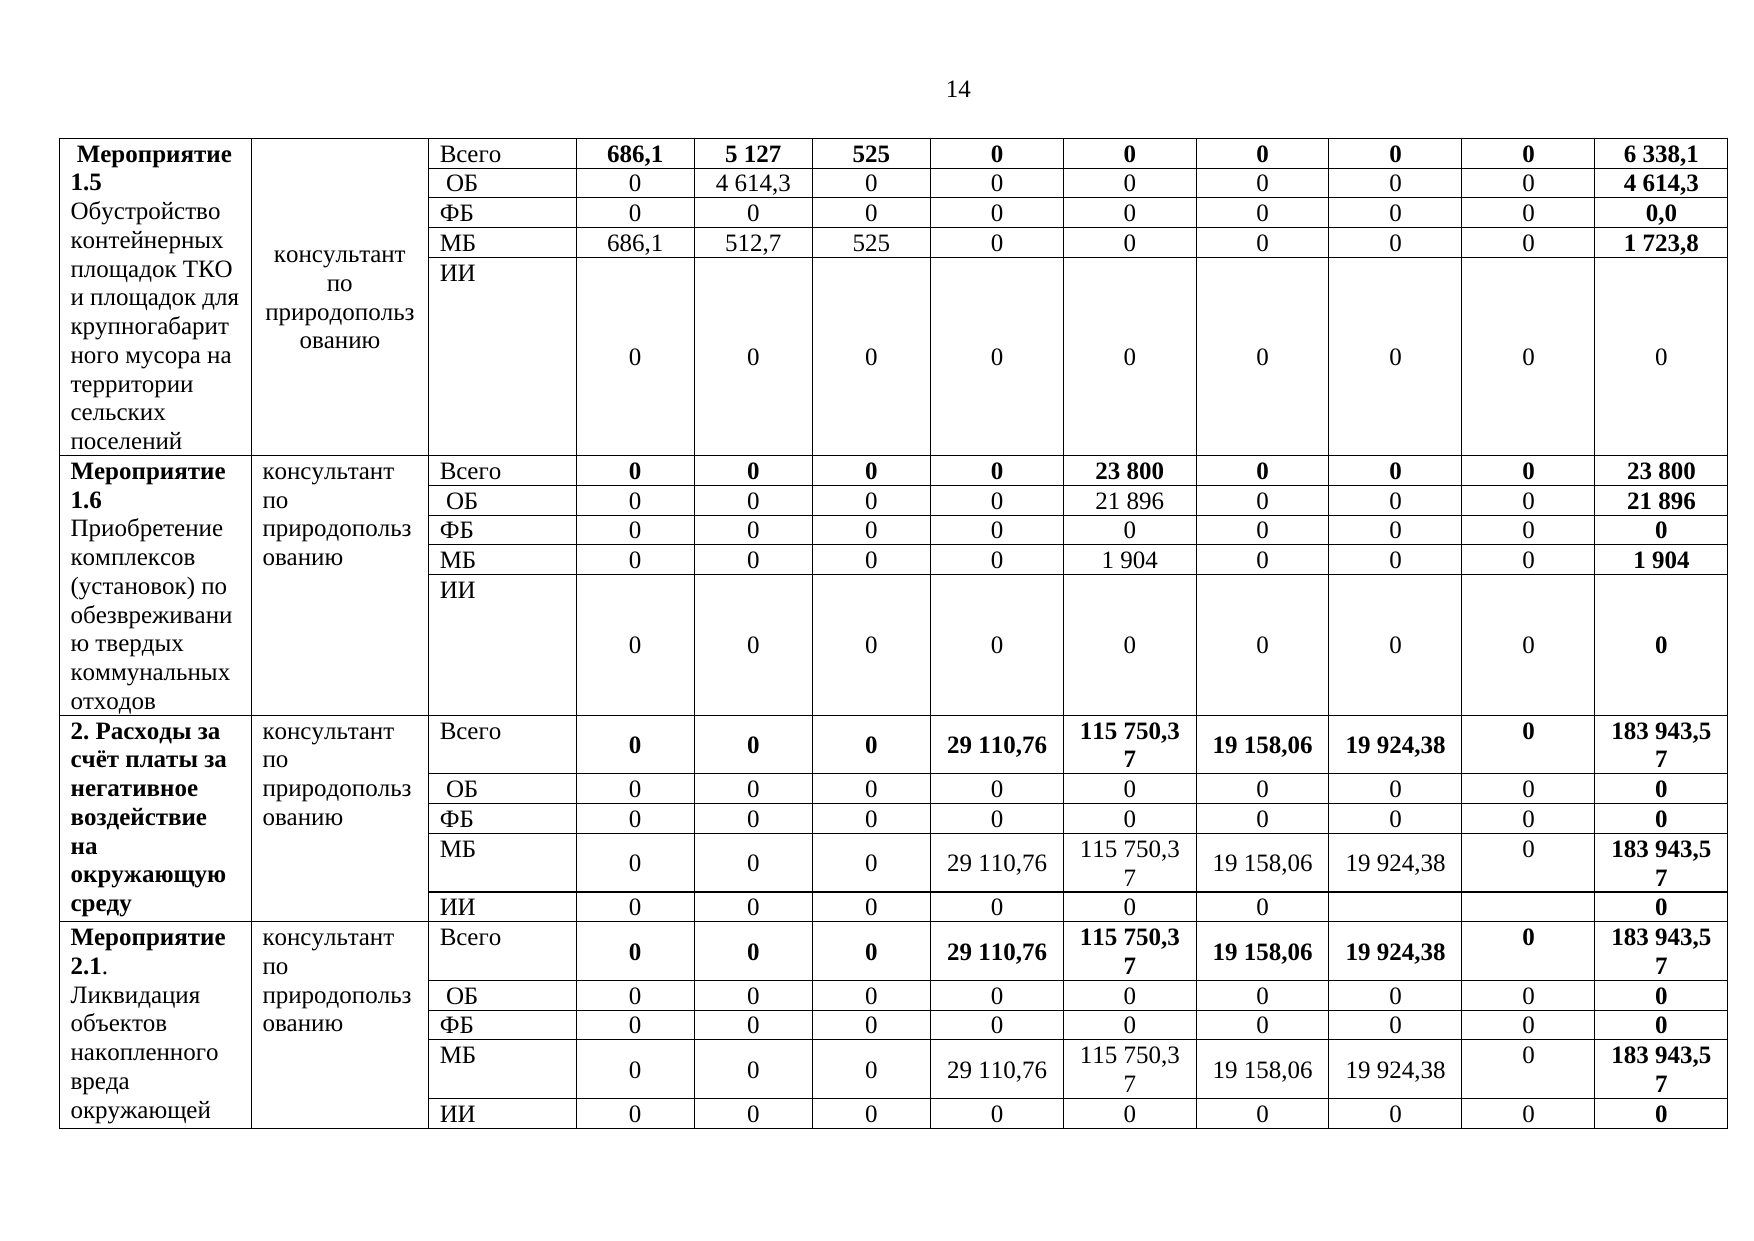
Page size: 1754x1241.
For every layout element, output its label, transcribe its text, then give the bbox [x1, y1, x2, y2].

table_cell 0 [1595, 774, 1727, 803]
table_cell ФБ [429, 516, 576, 544]
table_cell 0 [1329, 981, 1461, 1009]
table_cell 0 [1197, 228, 1328, 257]
table_cell 0 [1197, 1099, 1328, 1128]
table_cell консультант по природопользованию [252, 716, 428, 921]
table_cell 0 [1329, 1011, 1461, 1039]
table_cell 0 [695, 516, 812, 544]
table_cell 0 [813, 834, 930, 891]
table_cell 0 [931, 774, 1063, 803]
table_cell 0 [931, 456, 1063, 485]
table_cell 0 [813, 456, 930, 485]
table_cell 0 [813, 1011, 930, 1039]
table_cell 0 [1197, 258, 1328, 455]
table_cell 0 [1064, 516, 1196, 544]
table_cell 0 [1462, 575, 1594, 715]
table_cell 0 [695, 1099, 812, 1128]
table_cell 525 [813, 139, 930, 167]
table_cell 0 [1197, 804, 1328, 833]
table_cell 0 [1462, 834, 1594, 891]
table_cell 0 [1064, 981, 1196, 1009]
table_cell 19 158,06 [1197, 922, 1328, 980]
table_cell 0 [1462, 228, 1594, 257]
table_cell 19 158,06 [1197, 1040, 1328, 1098]
table_cell 0 [1197, 456, 1328, 485]
table_cell 0 [1595, 981, 1727, 1009]
table_cell 0 [695, 981, 812, 1009]
table_cell 0 [1462, 456, 1594, 485]
table_cell 0 [695, 893, 812, 921]
table_cell 4 614,3 [1595, 169, 1727, 197]
table_cell 19 924,38 [1329, 922, 1461, 980]
table_cell 0 [1329, 545, 1461, 574]
table_cell 0 [1329, 139, 1461, 167]
table_cell 0 [1064, 774, 1196, 803]
table_cell 0 [931, 545, 1063, 574]
table_cell 0 [577, 1011, 694, 1039]
table_cell 686,1 [577, 228, 694, 257]
table_cell 0 [1197, 139, 1328, 167]
table_cell 0 [1329, 1099, 1461, 1128]
table_cell 0 [1329, 456, 1461, 485]
table_cell 21 896 [1064, 486, 1196, 514]
table_cell 19 924,38 [1329, 716, 1461, 773]
table_cell консультант по природопользованию [252, 456, 428, 715]
table_cell 0 [1329, 228, 1461, 257]
table_cell 0 [1462, 169, 1594, 197]
table_cell 0 [577, 258, 694, 455]
table_cell 0 [931, 1011, 1063, 1039]
table_cell Всего [429, 456, 576, 485]
table_cell 0 [695, 575, 812, 715]
table_cell ФБ [429, 1011, 576, 1039]
table_cell 183 943,57 [1595, 834, 1727, 891]
table_cell 19 924,38 [1329, 1040, 1461, 1098]
table_cell 0 [577, 893, 694, 921]
table_cell 0 [1462, 198, 1594, 227]
table_cell 512,7 [695, 228, 812, 257]
table_cell 0 [1064, 228, 1196, 257]
table_cell 0 [1462, 486, 1594, 514]
table_cell 0 [1329, 258, 1461, 455]
table_cell 0 [931, 981, 1063, 1009]
table_cell 0 [813, 1099, 930, 1128]
table_cell 0 [931, 575, 1063, 715]
table_cell 0 [1197, 486, 1328, 514]
table_cell 0 [931, 804, 1063, 833]
table_cell 0 [695, 922, 812, 980]
table_cell 0 [1197, 774, 1328, 803]
table_cell 0 [695, 1011, 812, 1039]
table_cell 0 [1595, 575, 1727, 715]
table_cell 0 [1197, 169, 1328, 197]
table_cell 0 [1064, 1099, 1196, 1128]
table_cell 19 924,38 [1329, 834, 1461, 891]
table_cell 1 723,8 [1595, 228, 1727, 257]
table_cell 23 800 [1064, 456, 1196, 485]
table_cell 115 750,37 [1064, 922, 1196, 980]
table_cell 0 [931, 486, 1063, 514]
table_cell 0 [1595, 258, 1727, 455]
table_cell 0 [813, 545, 930, 574]
table_cell 0 [813, 716, 930, 773]
table_cell МБ [429, 834, 576, 891]
table_cell 19 158,06 [1197, 716, 1328, 773]
table_cell 0 [695, 198, 812, 227]
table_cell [252, 139, 428, 455]
table_cell ИИ [429, 575, 576, 715]
table_cell 21 896 [1595, 486, 1727, 514]
table_cell 4 614,3 [695, 169, 812, 197]
table_cell 0 [1462, 716, 1594, 773]
table_cell 0 [1462, 804, 1594, 833]
table_cell 0 [695, 1040, 812, 1098]
table_cell 0 [813, 804, 930, 833]
table_cell 0 [931, 198, 1063, 227]
table_cell Мероприятие 2.1. Ликвидация объектов накопленного вреда окружающей среде [60, 922, 251, 1128]
table_cell 0 [577, 575, 694, 715]
table_cell 0 [577, 774, 694, 803]
table_cell 0 [577, 716, 694, 773]
table_cell 0 [695, 545, 812, 574]
table_cell 2. Расходы за счёт платы за негативное воздействие на окружающую среду [60, 716, 251, 921]
table_cell Мероприятие 1.6 Приобретение комплексов (установок) по обезвреживанию твердых коммунальных отходов [60, 456, 251, 715]
table_cell 0 [1064, 258, 1196, 455]
table_cell ОБ [429, 981, 576, 1009]
table_cell 0 [931, 139, 1063, 167]
table_cell 0 [1064, 169, 1196, 197]
table_cell 0 [1329, 575, 1461, 715]
table_cell 0 [1595, 1099, 1727, 1128]
table_cell 0 [1462, 1099, 1594, 1128]
table_cell 0 [577, 169, 694, 197]
table_cell 115 750,37 [1064, 716, 1196, 773]
table_cell Всего [429, 139, 576, 167]
table_cell 0 [813, 169, 930, 197]
table_cell 183 943,57 [1595, 716, 1727, 773]
table_cell 0 [1462, 1011, 1594, 1039]
table_cell 0 [1197, 575, 1328, 715]
table_cell 0 [931, 1099, 1063, 1128]
table_cell 0 [813, 893, 930, 921]
table_cell 0 [813, 198, 930, 227]
table_cell 0 [813, 981, 930, 1009]
table_cell 0 [1197, 1011, 1328, 1039]
table_cell Мероприятие 1.5 Обустройство контейнерных площадок ТКО и площадок для крупногабаритного мусора на территории сельских поселений [60, 139, 251, 455]
table_cell 0 [1064, 1011, 1196, 1039]
table_cell 0 [1462, 922, 1594, 980]
table_cell Всего [429, 716, 576, 773]
table_cell ОБ [429, 486, 576, 514]
table_cell 0 [1329, 198, 1461, 227]
table_cell 0 [931, 228, 1063, 257]
table_cell 0 [1462, 774, 1594, 803]
table_cell 0 [1462, 981, 1594, 1009]
table_cell 0 [1197, 893, 1328, 921]
table_cell 686,1 [577, 139, 694, 167]
table_cell 0 [577, 456, 694, 485]
table_cell 0 [931, 169, 1063, 197]
table_cell 0 [1197, 198, 1328, 227]
table_cell 0 [1197, 516, 1328, 544]
table_cell 29 110,76 [931, 922, 1063, 980]
table_cell 0 [813, 516, 930, 544]
table_cell 0,0 [1595, 198, 1727, 227]
table_cell МБ [429, 1040, 576, 1098]
table_cell 0 [813, 774, 930, 803]
table_cell 0 [1197, 981, 1328, 1009]
table_cell 0 [931, 893, 1063, 921]
table_cell 0 [1329, 774, 1461, 803]
table_cell 19 158,06 [1197, 834, 1328, 891]
table_cell 0 [695, 486, 812, 514]
table_cell МБ [429, 228, 576, 257]
table_cell консультант по природопользованию [252, 922, 428, 1128]
table_cell 115 750,37 [1064, 834, 1196, 891]
table_cell [1329, 893, 1461, 921]
table_cell 0 [813, 258, 930, 455]
table_cell 0 [1595, 1011, 1727, 1039]
table_cell 29 110,76 [931, 1040, 1063, 1098]
table_cell 0 [1595, 804, 1727, 833]
table_cell 0 [577, 1099, 694, 1128]
table_cell 0 [577, 804, 694, 833]
table_cell 0 [1462, 139, 1594, 167]
table_cell 29 110,76 [931, 716, 1063, 773]
table_cell 0 [813, 922, 930, 980]
table_cell 0 [577, 198, 694, 227]
table_cell 0 [1462, 1040, 1594, 1098]
table_cell ФБ [429, 198, 576, 227]
table_cell 0 [577, 922, 694, 980]
table_cell 1 904 [1595, 545, 1727, 574]
table_cell 0 [695, 258, 812, 455]
table_cell 0 [1595, 893, 1727, 921]
table_cell 0 [695, 774, 812, 803]
table_cell 0 [931, 258, 1063, 455]
table_cell 0 [1064, 575, 1196, 715]
table_cell 0 [1462, 516, 1594, 544]
table_cell 0 [1595, 516, 1727, 544]
table_cell 0 [1329, 804, 1461, 833]
table_cell 0 [813, 486, 930, 514]
table_cell ОБ [429, 774, 576, 803]
table_cell 0 [695, 804, 812, 833]
table_cell 0 [813, 1040, 930, 1098]
table_cell 29 110,76 [931, 834, 1063, 891]
table_cell ОБ [429, 169, 576, 197]
table_cell 0 [931, 516, 1063, 544]
table_cell ИИ [429, 893, 576, 921]
table_cell 0 [1329, 169, 1461, 197]
table_cell 0 [813, 575, 930, 715]
table_cell ИИ [429, 1099, 576, 1128]
table_cell ФБ [429, 804, 576, 833]
table_cell 0 [577, 834, 694, 891]
table_cell 525 [813, 228, 930, 257]
table_cell 0 [695, 834, 812, 891]
table_cell 0 [577, 486, 694, 514]
table_cell 5 127 [695, 139, 812, 167]
table_cell 183 943,57 [1595, 1040, 1727, 1098]
table_cell 0 [1462, 545, 1594, 574]
table_cell 0 [1462, 258, 1594, 455]
table_cell 0 [577, 545, 694, 574]
table_cell 0 [1064, 893, 1196, 921]
table_cell 0 [695, 716, 812, 773]
table_cell 0 [1329, 486, 1461, 514]
table_cell 0 [577, 981, 694, 1009]
table_cell 23 800 [1595, 456, 1727, 485]
table_cell 0 [1064, 804, 1196, 833]
table_cell МБ [429, 545, 576, 574]
table_cell Всего [429, 922, 576, 980]
table_cell 183 943,57 [1595, 922, 1727, 980]
table_cell 6 338,1 [1595, 139, 1727, 167]
table_cell 0 [1329, 516, 1461, 544]
table_cell 0 [577, 516, 694, 544]
table_cell 115 750,37 [1064, 1040, 1196, 1098]
table_cell 0 [1064, 139, 1196, 167]
table_cell 0 [577, 1040, 694, 1098]
table_cell 0 [1197, 545, 1328, 574]
table_cell 0 [1064, 198, 1196, 227]
table_cell 1 904 [1064, 545, 1196, 574]
table_cell [1462, 893, 1594, 921]
table_cell ИИ [429, 258, 576, 455]
table_cell 0 [695, 456, 812, 485]
